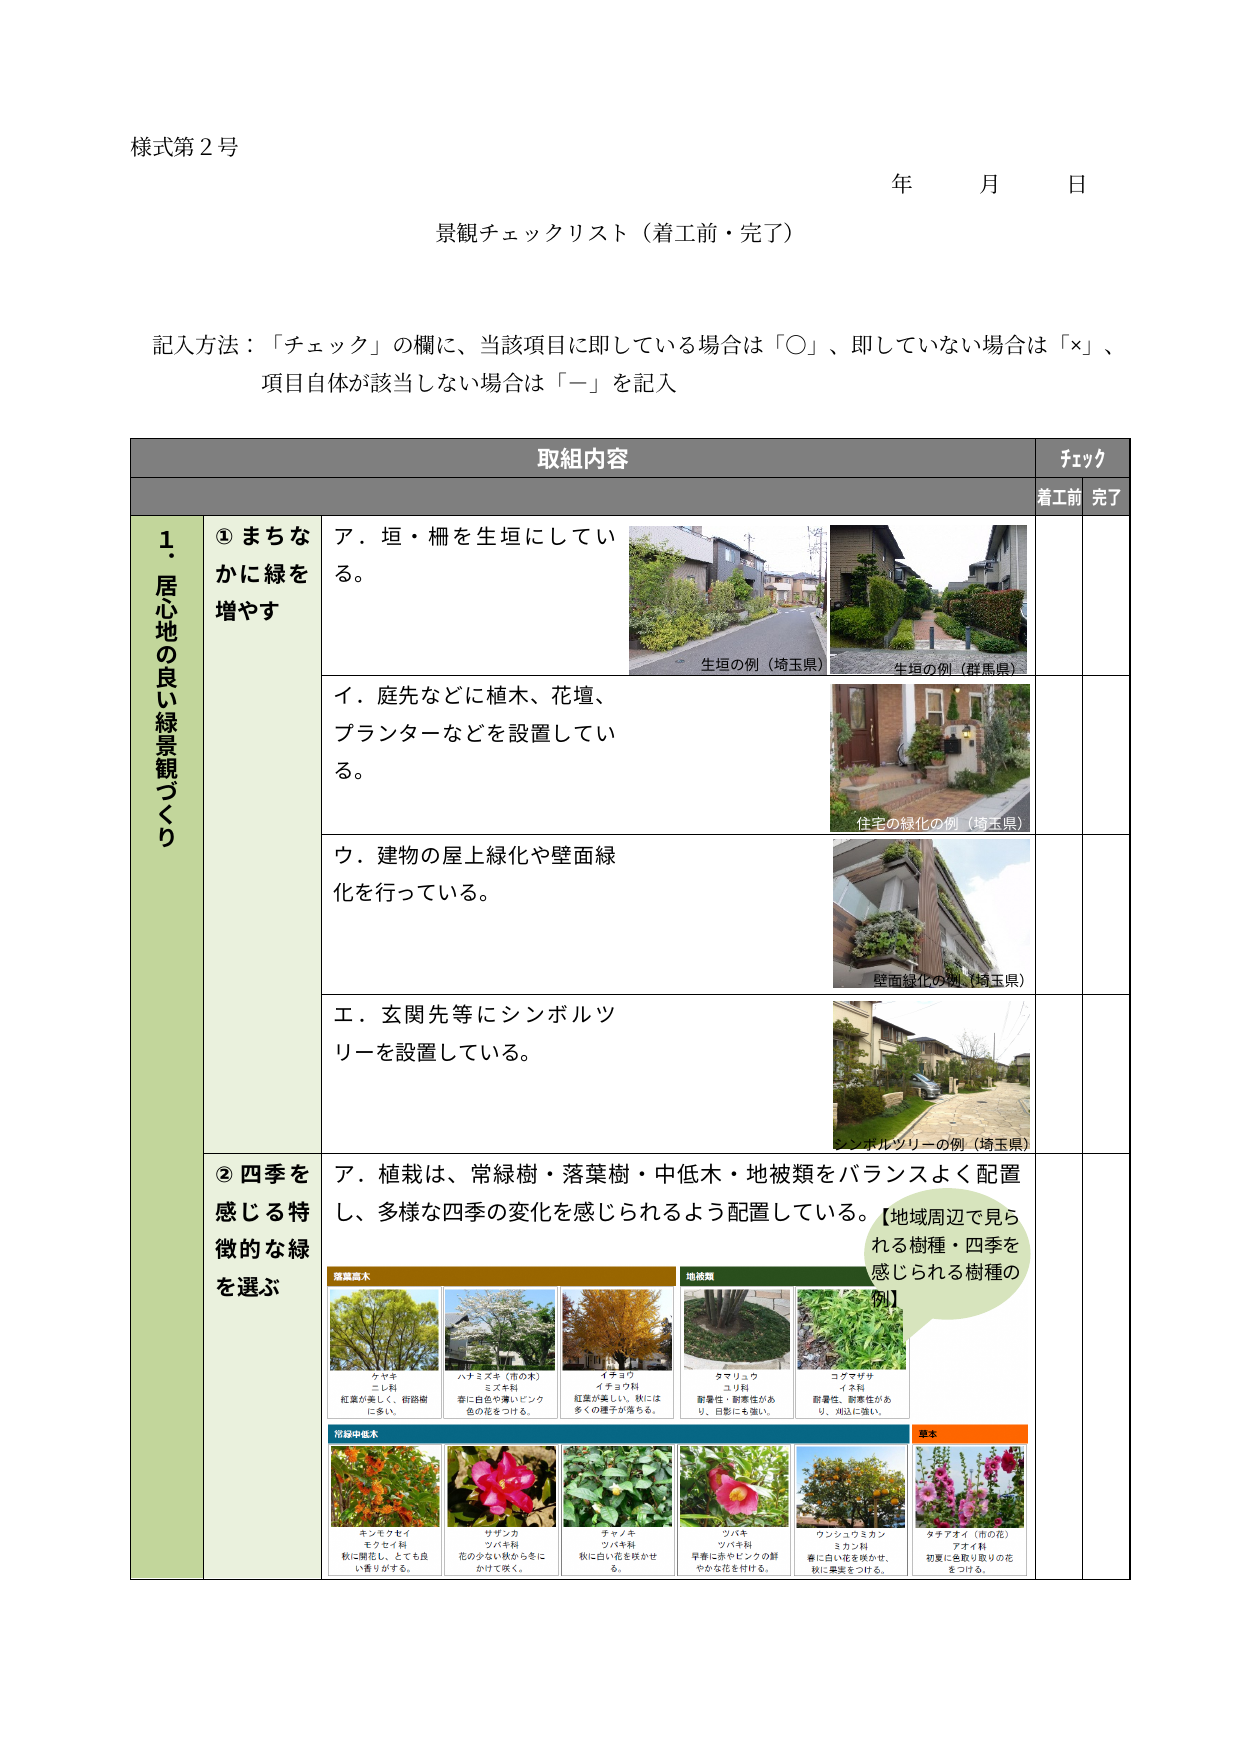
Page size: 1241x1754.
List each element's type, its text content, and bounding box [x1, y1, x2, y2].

picture [833, 839, 1030, 988]
table_cell [1083, 676, 1129, 834]
table_cell ウ．建物の屋上緑化や壁面緑化を行っている。 [322, 835, 1035, 994]
table_cell [1036, 995, 1082, 1153]
table_cell [131, 478, 1035, 515]
picture [629, 526, 827, 675]
picture [830, 684, 1030, 832]
text 年 月 日 [130, 164, 1088, 202]
text 様式第２号 [130, 127, 1110, 164]
table_cell 完了 [1083, 478, 1129, 515]
table_cell ②四季を感じる特徴的な緑を選ぶ [204, 1154, 321, 1578]
table_header ﾁｪｯｸ [1036, 439, 1129, 477]
table_cell [1083, 1154, 1129, 1578]
table_cell ア．植栽は、常緑樹・落葉樹・中低木・地被類をバランスよく配置し、多様な四季の変化を感じられるよう配置している。 [322, 1154, 1035, 1578]
table_cell [1083, 995, 1129, 1153]
table_cell [1083, 516, 1129, 675]
table_cell １．居心地の良い緑景観づくり [131, 516, 203, 1578]
table_cell [1036, 676, 1082, 834]
picture [830, 525, 1027, 674]
picture [325, 1264, 1028, 1577]
table_cell ア．垣・柵を生垣にしている。 [322, 516, 1035, 675]
table_header 取組内容 [131, 439, 1035, 477]
picture [833, 1001, 1030, 1149]
table_cell 着工前 [1036, 478, 1082, 515]
table_cell エ．玄関先等にシンボルツリーを設置している。 [322, 995, 1035, 1153]
table_cell イ．庭先などに植木、花壇、プランターなどを設置している。 [322, 676, 1035, 834]
table_cell [1036, 1154, 1082, 1578]
table_cell [1036, 516, 1082, 675]
table_cell ①まちなかに緑を増やす [204, 516, 321, 1153]
text 記入方法：「チェック」の欄に、当該項目に即している場合は「○」、即していない場合は「×」、項目自体が該当しない場合は「－」を記入 [152, 326, 1110, 401]
table_cell [1036, 835, 1082, 994]
table_cell [1083, 835, 1129, 994]
text 景観チェックリスト（着工前・完了） [130, 213, 1110, 251]
